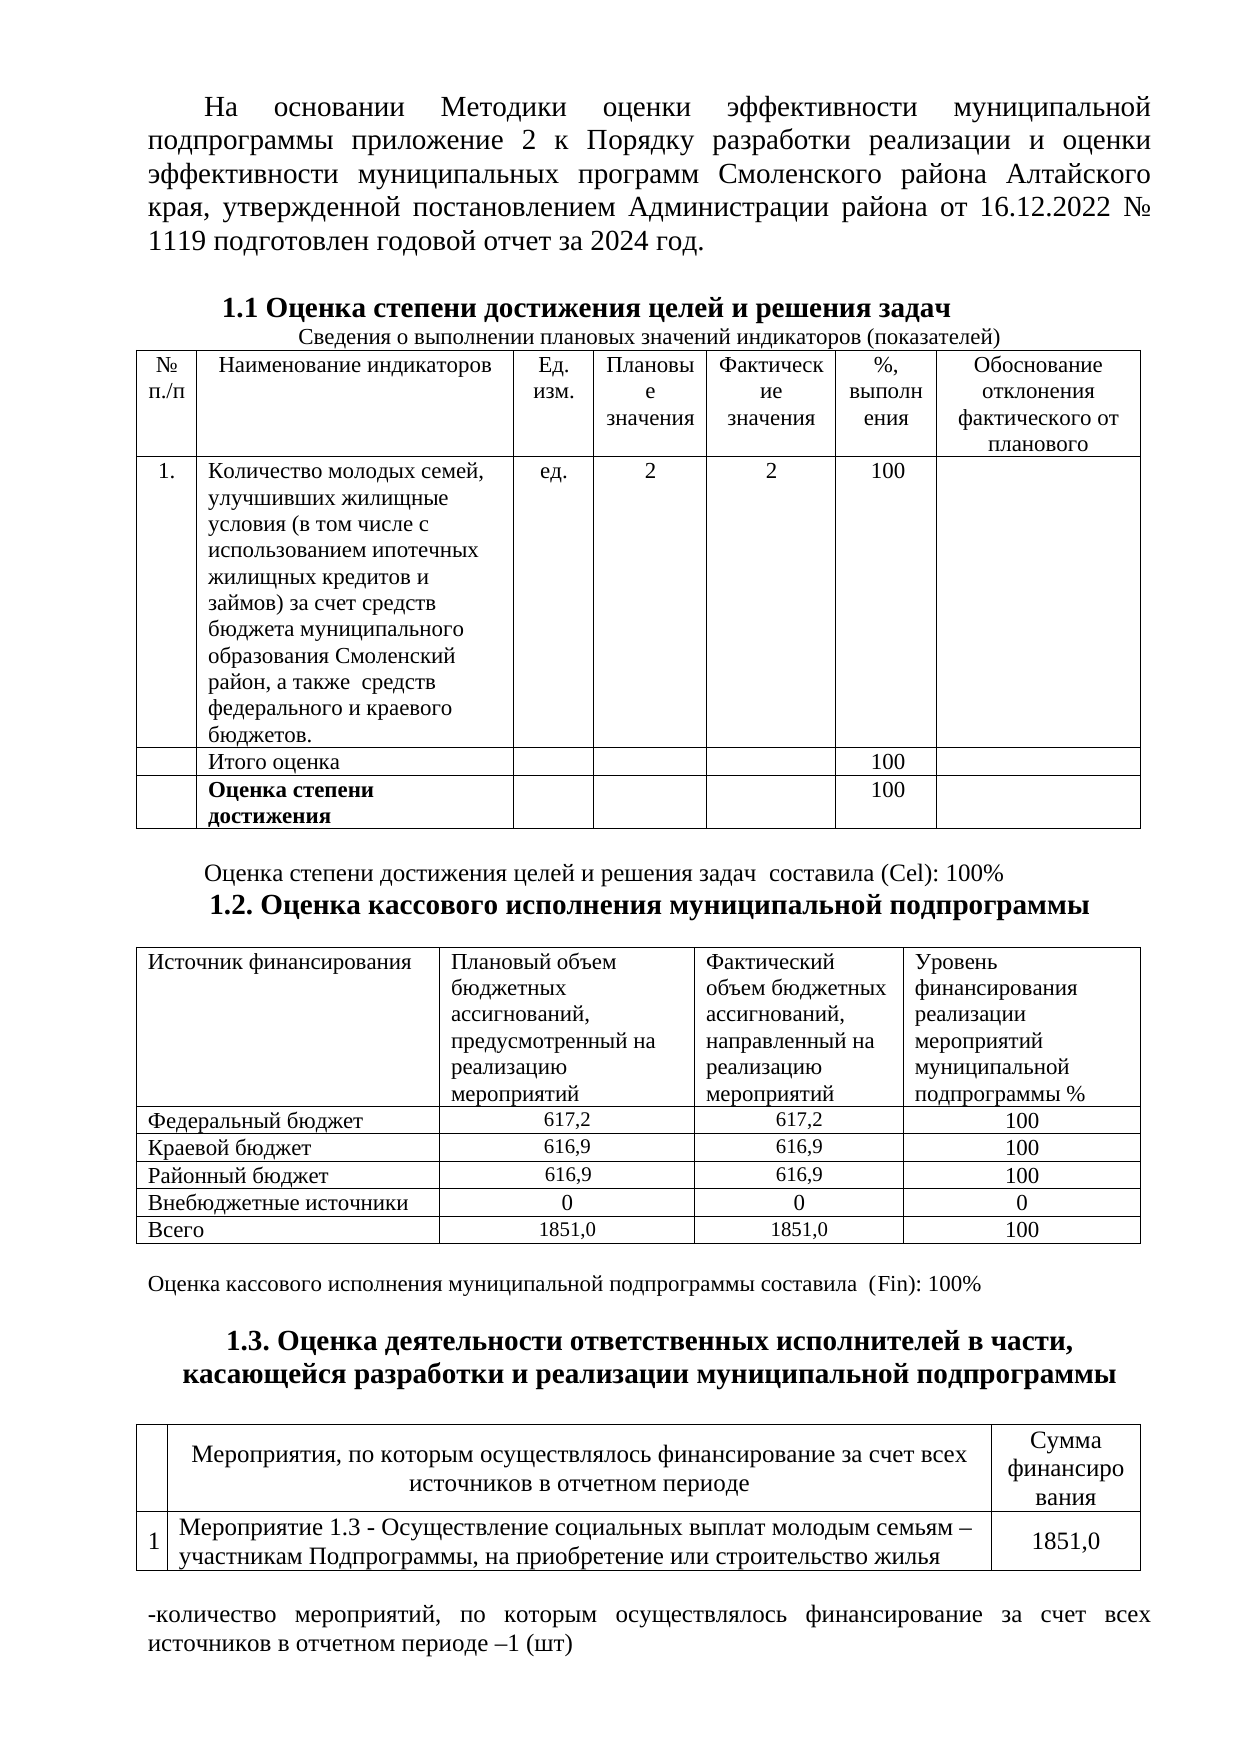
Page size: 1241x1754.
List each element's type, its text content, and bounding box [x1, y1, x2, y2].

table_header Наименование индикаторов [197, 351, 513, 456]
table_cell 2 [707, 457, 835, 747]
table_cell 1 [137, 1512, 167, 1569]
table_cell 100 [836, 776, 936, 828]
table_cell [514, 748, 593, 774]
table_header Плановый объем бюджетных ассигнований, предусмотренный на реализацию мероприятий [440, 948, 694, 1106]
list Оценка степени достижения целей и решения задач [222, 290, 1152, 323]
table_cell Районный бюджет [137, 1162, 439, 1188]
table_cell Внебюджетные источники [137, 1189, 439, 1216]
table_header %, выполнения [836, 351, 936, 456]
table_cell [937, 457, 1140, 747]
table_cell 616,9 [440, 1134, 694, 1161]
table_cell 617,2 [695, 1107, 903, 1133]
table_header № п./п [137, 351, 196, 456]
table_cell [137, 776, 196, 828]
text 1.2. Оценка кассового исполнения муниципальной подпрограммы [148, 887, 1152, 920]
table_cell [707, 748, 835, 774]
table_cell 1851,0 [992, 1512, 1140, 1569]
table_cell 1851,0 [695, 1217, 903, 1243]
table_cell 100 [836, 748, 936, 774]
table_header Обоснование отклонения фактического от планового [937, 351, 1140, 456]
text Оценка кассового исполнения муниципальной подпрограммы составила (Fin): 100% [148, 1270, 1152, 1297]
table_cell [937, 776, 1140, 828]
table_cell [937, 748, 1140, 774]
table_cell [594, 748, 706, 774]
table_cell Мероприятие 1.3 - Осуществление социальных выплат молодым семьям – участникам Подпрограммы, на приобретение или строительство жилья [168, 1512, 991, 1569]
table_header Фактические значения [707, 351, 835, 456]
table_cell 1851,0 [440, 1217, 694, 1243]
table_header Ед. изм. [514, 351, 593, 456]
table_cell ед. [514, 457, 593, 747]
table_cell [707, 776, 835, 828]
table_cell 2 [594, 457, 706, 747]
table_cell 100 [904, 1162, 1140, 1188]
table_header Фактический объем бюджетных ассигнований, направленный на реализацию мероприятий [695, 948, 903, 1106]
table_cell Оценка степени достижения [197, 776, 513, 828]
table_cell 0 [695, 1189, 903, 1216]
text Оценка степени достижения целей и решения задач составила (Cel): 100% [148, 858, 1152, 887]
table_header Мероприятия, по которым осуществлялось финансирование за счет всех источников в отчетном периоде [168, 1425, 991, 1511]
table_cell 616,9 [695, 1162, 903, 1188]
table_header Сумма финансирования [992, 1425, 1140, 1511]
text 1.3. Оценка деятельности ответственных исполнителей в части, касающейся разработки и реализации муниципальной подпрограммы [148, 1323, 1152, 1390]
table_header [137, 1425, 167, 1511]
table_cell 100 [904, 1107, 1140, 1133]
text -количество мероприятий, по которым осуществлялось финансирование за счет всех источников в отчетном периоде –1 (шт) [148, 1599, 1152, 1657]
table_cell 616,9 [440, 1162, 694, 1188]
table_cell 100 [836, 457, 936, 747]
table_cell Всего [137, 1217, 439, 1243]
table_cell Краевой бюджет [137, 1134, 439, 1161]
text На основании Методики оценки эффективности муниципальной подпрограммы приложение 2 к Порядку разработки реализации и оценки эффективности муниципальных программ Смоленского района Алтайского края, утвержденной постановлением Администрации района от 16.12.2022 № 1119 подготовлен годовой отчет за 2024 год. [148, 89, 1152, 256]
table_cell [514, 776, 593, 828]
table_cell 1. [137, 457, 196, 747]
table_cell [594, 776, 706, 828]
table_cell 100 [904, 1134, 1140, 1161]
table_cell 0 [440, 1189, 694, 1216]
text Сведения о выполнении плановых значений индикаторов (показателей) [148, 323, 1152, 350]
table_cell Федеральный бюджет [137, 1107, 439, 1133]
table_header Источник финансирования [137, 948, 439, 1106]
table_cell Количество молодых семей, улучшивших жилищные условия (в том числе с использованием ипотечных жилищных кредитов и займов) за счет средств бюджета муниципального образования Смоленский район, а также средств федерального и краевого бюджетов. [197, 457, 513, 747]
table_cell 0 [904, 1189, 1140, 1216]
table_cell 616,9 [695, 1134, 903, 1161]
table_cell 100 [904, 1217, 1140, 1243]
table_cell Итого оценка [197, 748, 513, 774]
table_cell 617,2 [440, 1107, 694, 1133]
table_header Плановые значения [594, 351, 706, 456]
table_header Уровень финансирования реализации мероприятий муниципальной подпрограммы % [904, 948, 1140, 1106]
table_cell [137, 748, 196, 774]
